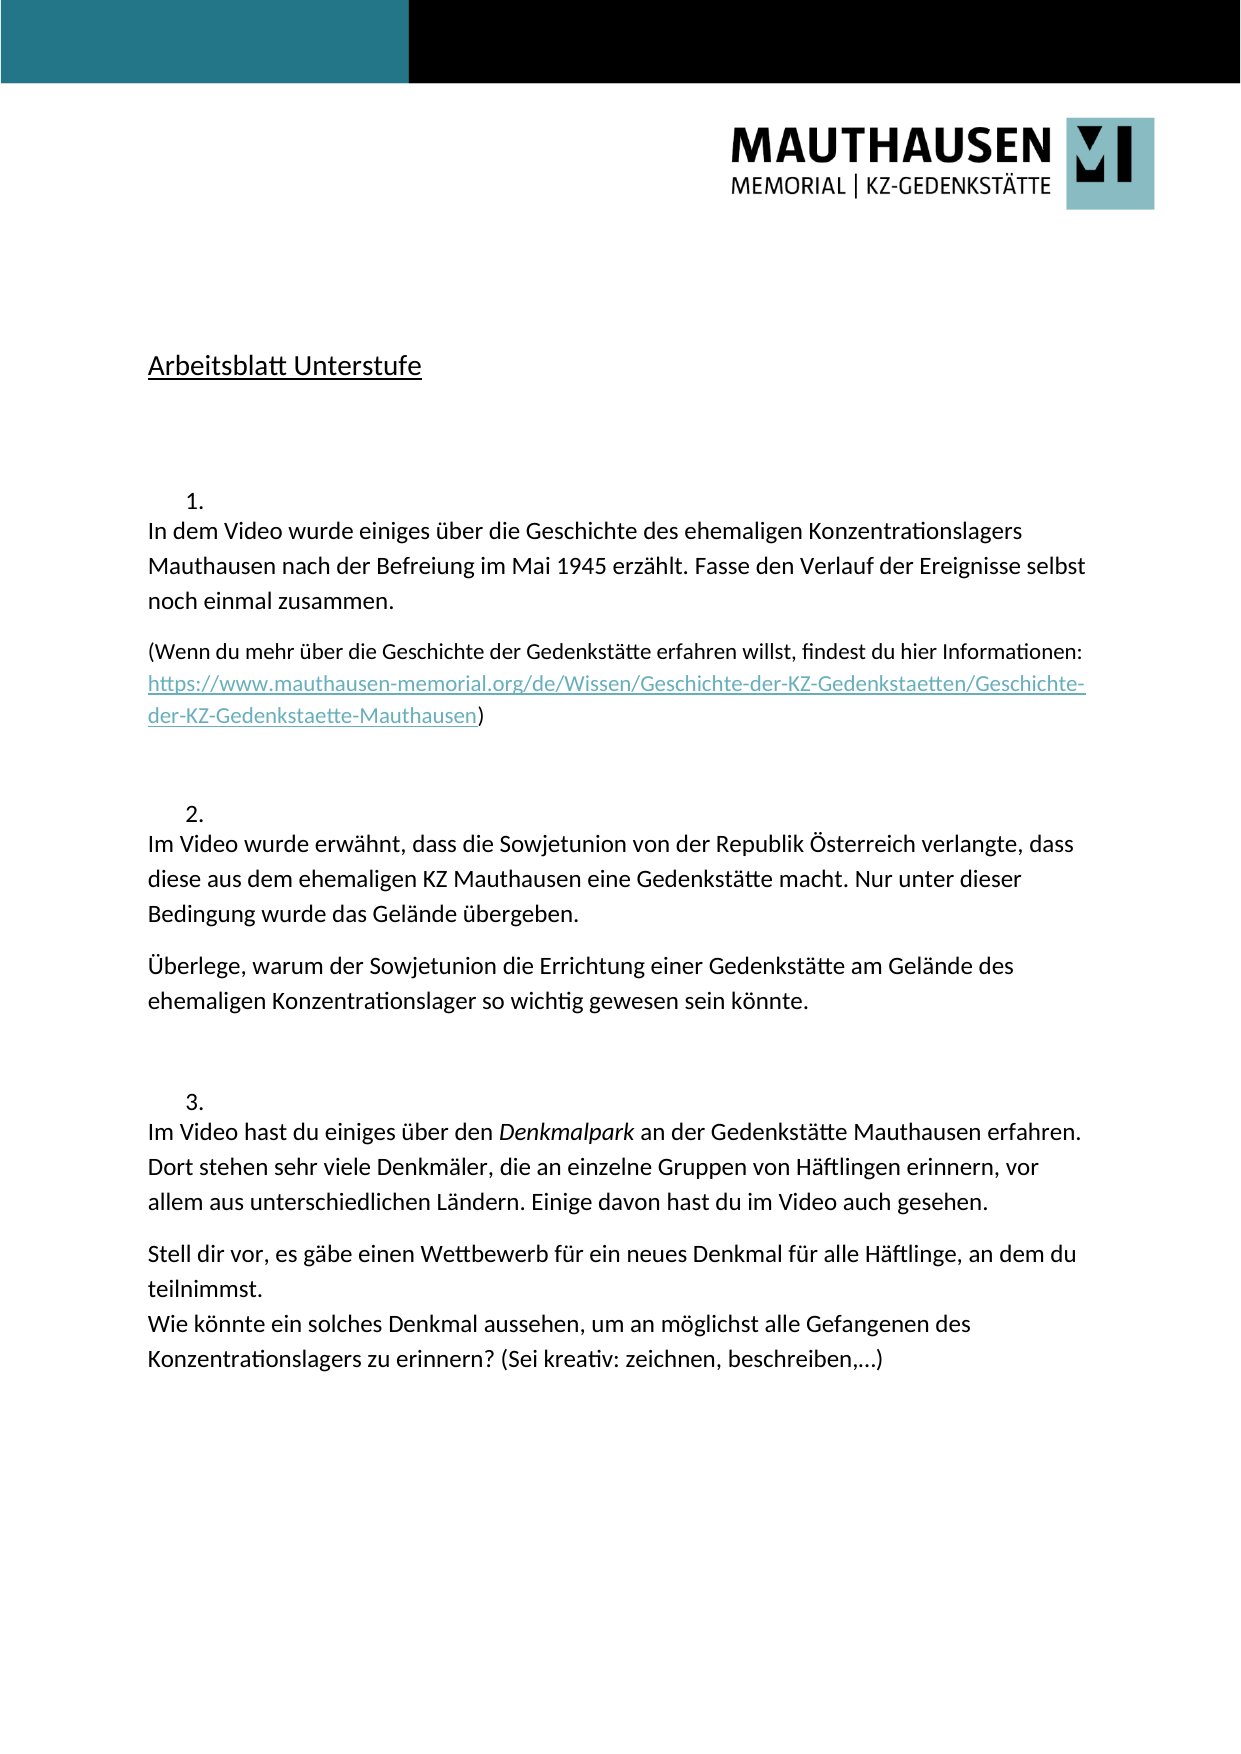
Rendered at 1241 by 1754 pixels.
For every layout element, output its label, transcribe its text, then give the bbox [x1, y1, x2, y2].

text (Wenn du mehr über die Geschichte der Gedenkstätte erfahren willst, findest du hier Informationen: https://www.mauthausen-memorial.org/de/Wissen/Geschichte-der-KZ-Gedenkstaetten/Geschichte-der-KZ-Gedenkstaette-Mauthausen) [148, 637, 1092, 729]
text Überlege, warum der Sowjetunion die Errichtung einer Gedenkstätte am Gelände des ehemaligen Konzentrationslager so wichtig gewesen sein könnte. [148, 950, 1092, 1016]
text Im Video hast du einiges über den Denkmalpark an der Gedenkstätte Mauthausen erfahren. Dort stehen sehr viele Denkmäler, die an einzelne Gruppen von Häftlingen erinnern, vor allem aus unterschiedlichen Ländern. Einige davon hast du im Video auch gesehen. [148, 1116, 1092, 1217]
text In dem Video wurde einiges über die Geschichte des ehemaligen Konzentrationslagers Mauthausen nach der Befreiung im Mai 1945 erzählt. Fasse den Verlauf der Ereignisse selbst noch einmal zusammen. [148, 516, 1092, 616]
text Im Video wurde erwähnt, dass die Sowjetunion von der Republik Österreich verlangte, dass diese aus dem ehemaligen KZ Mauthausen eine Gedenkstätte macht. Nur unter dieser Bedingung wurde das Gelände übergeben. [148, 829, 1092, 929]
picture [0, 0, 1241, 223]
text Arbeitsblatt Unterstufe [148, 347, 1092, 383]
text Stell dir vor, es gäbe einen Wettbewerb für ein neues Denkmal für alle Häftlinge, an dem du teilnimmst. Wie könnte ein solches Denkmal aussehen, um an möglichst alle Gefangenen des Konzentrationslagers zu erinnern? (Sei kreativ: zeichnen, beschreiben,…) [148, 1238, 1092, 1373]
